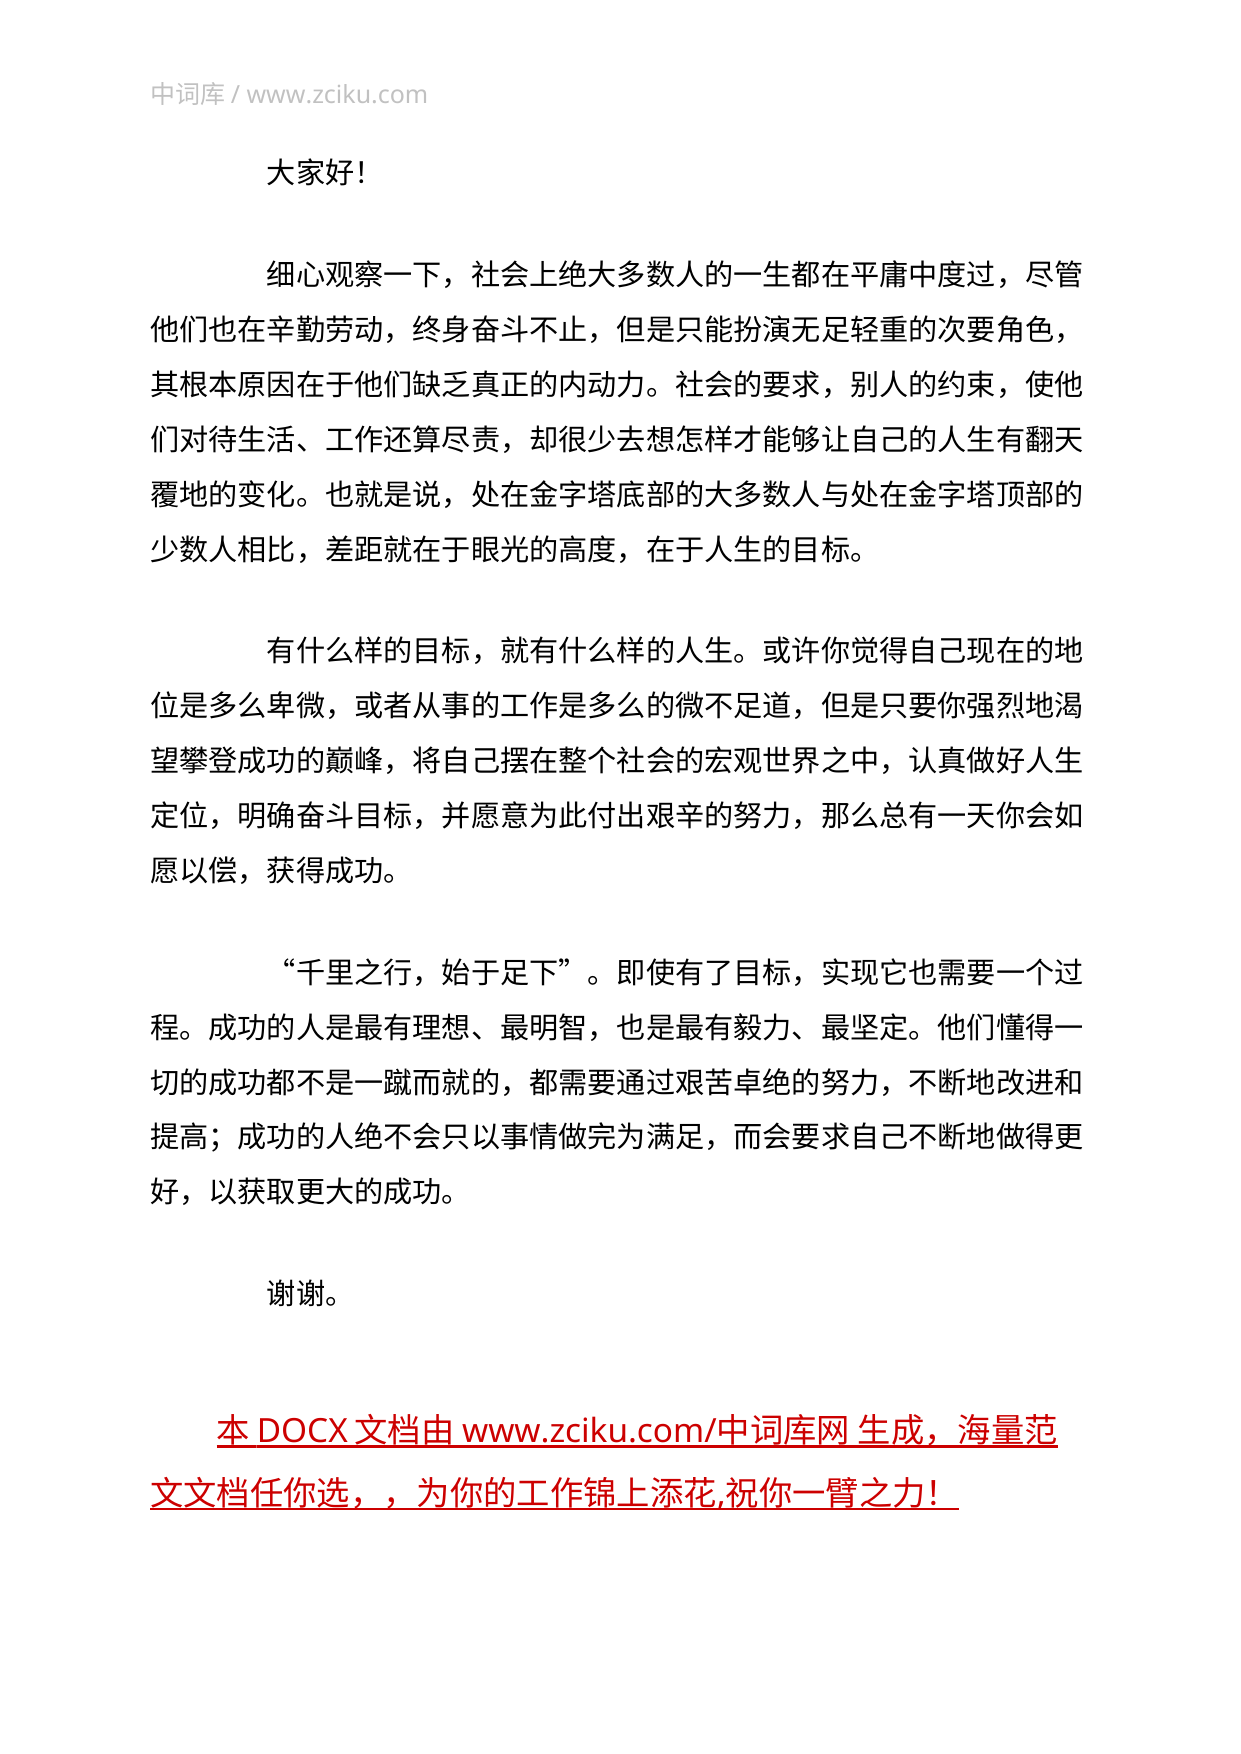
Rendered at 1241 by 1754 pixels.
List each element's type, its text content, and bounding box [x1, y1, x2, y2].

text 大家好！ [150, 150, 1090, 192]
text 细心观察一下，社会上绝大多数人的一生都在平庸中度过，尽管他们也在辛勤劳动，终身奋斗不止，但是只能扮演无足轻重的次要角色，其根本原因在于他们缺乏真正的内动力。社会的要求，别人的约束，使他们对待生活、工作还算尽责，却很少去想怎样才能够让自己的人生有翻天覆地的变化。也就是说，处在金字塔底部的大多数人与处在金字塔顶部的少数人相比，差距就在于眼光的高度，在于人生的目标。 [150, 252, 1090, 568]
text 谢谢。 [150, 1271, 1090, 1313]
text “千里之行，始于足下”。即使有了目标，实现它也需要一个过程。成功的人是最有理想、最明智，也是最有毅力、最坚定。他们懂得一切的成功都不是一蹴而就的，都需要通过艰苦卓绝的努力，不断地改进和提高；成功的人绝不会只以事情做完为满足，而会要求自己不断地做得更好，以获取更大的成功。 [150, 949, 1090, 1211]
text 本DOCX文档由 www.zciku.com/中词库网 生成，海量范文文档任你选，，为你的工作锦上添花,祝你一臂之力！ [150, 1404, 1090, 1515]
text 有什么样的目标，就有什么样的人生。或许你觉得自己现在的地位是多么卑微，或者从事的工作是多么的微不足道，但是只要你强烈地渴望攀登成功的巅峰，将自己摆在整个社会的宏观世界之中，认真做好人生定位，明确奋斗目标，并愿意为此付出艰辛的努力，那么总有一天你会如愿以偿，获得成功。 [150, 628, 1090, 890]
